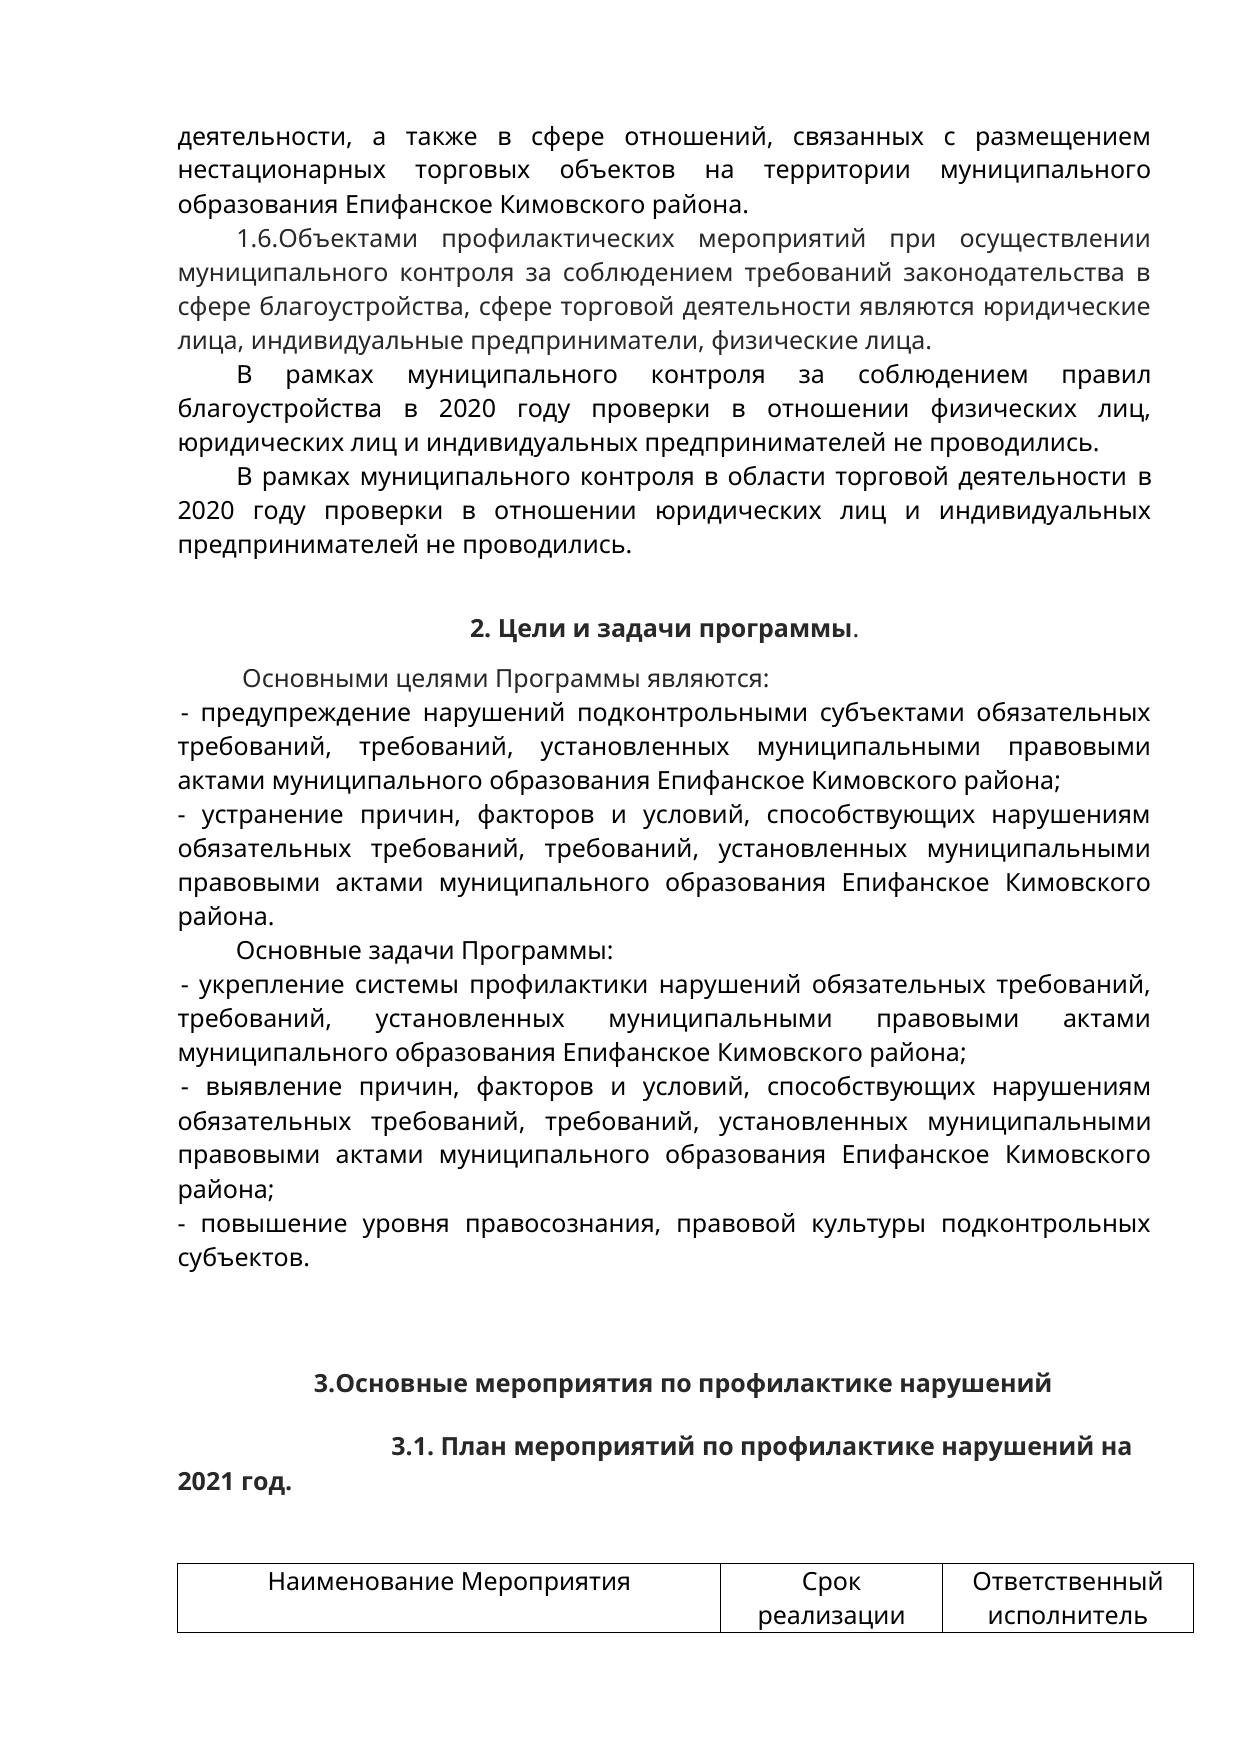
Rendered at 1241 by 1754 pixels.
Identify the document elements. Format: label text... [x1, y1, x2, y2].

text 3.1. План мероприятий по профилактике нарушений на 2021 год. [177, 1429, 1152, 1497]
text Основные задачи Программы: [177, 933, 1152, 967]
text 2. Цели и задачи программы. [177, 611, 1152, 645]
text - выявление причин, факторов и условий, способствующих нарушениям обязательных требований, требований, установленных муниципальными правовыми актами муниципального образования Епифанское Кимовского района; [177, 1069, 1152, 1205]
text - устранение причин, факторов и условий, способствующих нарушениям обязательных требований, требований, установленных муниципальными правовыми актами муниципального образования Епифанское Кимовского района. [177, 797, 1152, 933]
text - повышение уровня правосознания, правовой культуры подконтрольных субъектов. [177, 1205, 1152, 1273]
text Основными целями Программы являются: [177, 660, 1152, 694]
text В рамках муниципального контроля в области торговой деятельности в 2020 году проверки в отношении юридических лиц и индивидуальных предпринимателей не проводились. [177, 459, 1152, 561]
text 1.6.Объектами профилактических мероприятий при осуществлении муниципального контроля за соблюдением требований законодательства в сфере благоустройства, сфере торговой деятельности являются юридические лица, индивидуальные предприниматели, физические лица. [177, 220, 1152, 357]
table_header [721, 1564, 942, 1632]
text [177, 118, 1152, 220]
text 3.Основные мероприятия по профилактике нарушений [215, 1366, 1152, 1400]
text - укрепление системы профилактики нарушений обязательных требований, требований, установленных муниципальными правовыми актами муниципального образования Епифанское Кимовского района; [177, 967, 1152, 1069]
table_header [178, 1564, 720, 1632]
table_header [943, 1564, 1193, 1632]
text - предупреждение нарушений подконтрольными субъектами обязательных требований, требований, установленных муниципальными правовыми актами муниципального образования Епифанское Кимовского района; [177, 694, 1152, 797]
text В рамках муниципального контроля за соблюдением правил благоустройства в 2020 году проверки в отношении физических лиц, юридических лиц и индивидуальных предпринимателей не проводились. [177, 357, 1152, 459]
